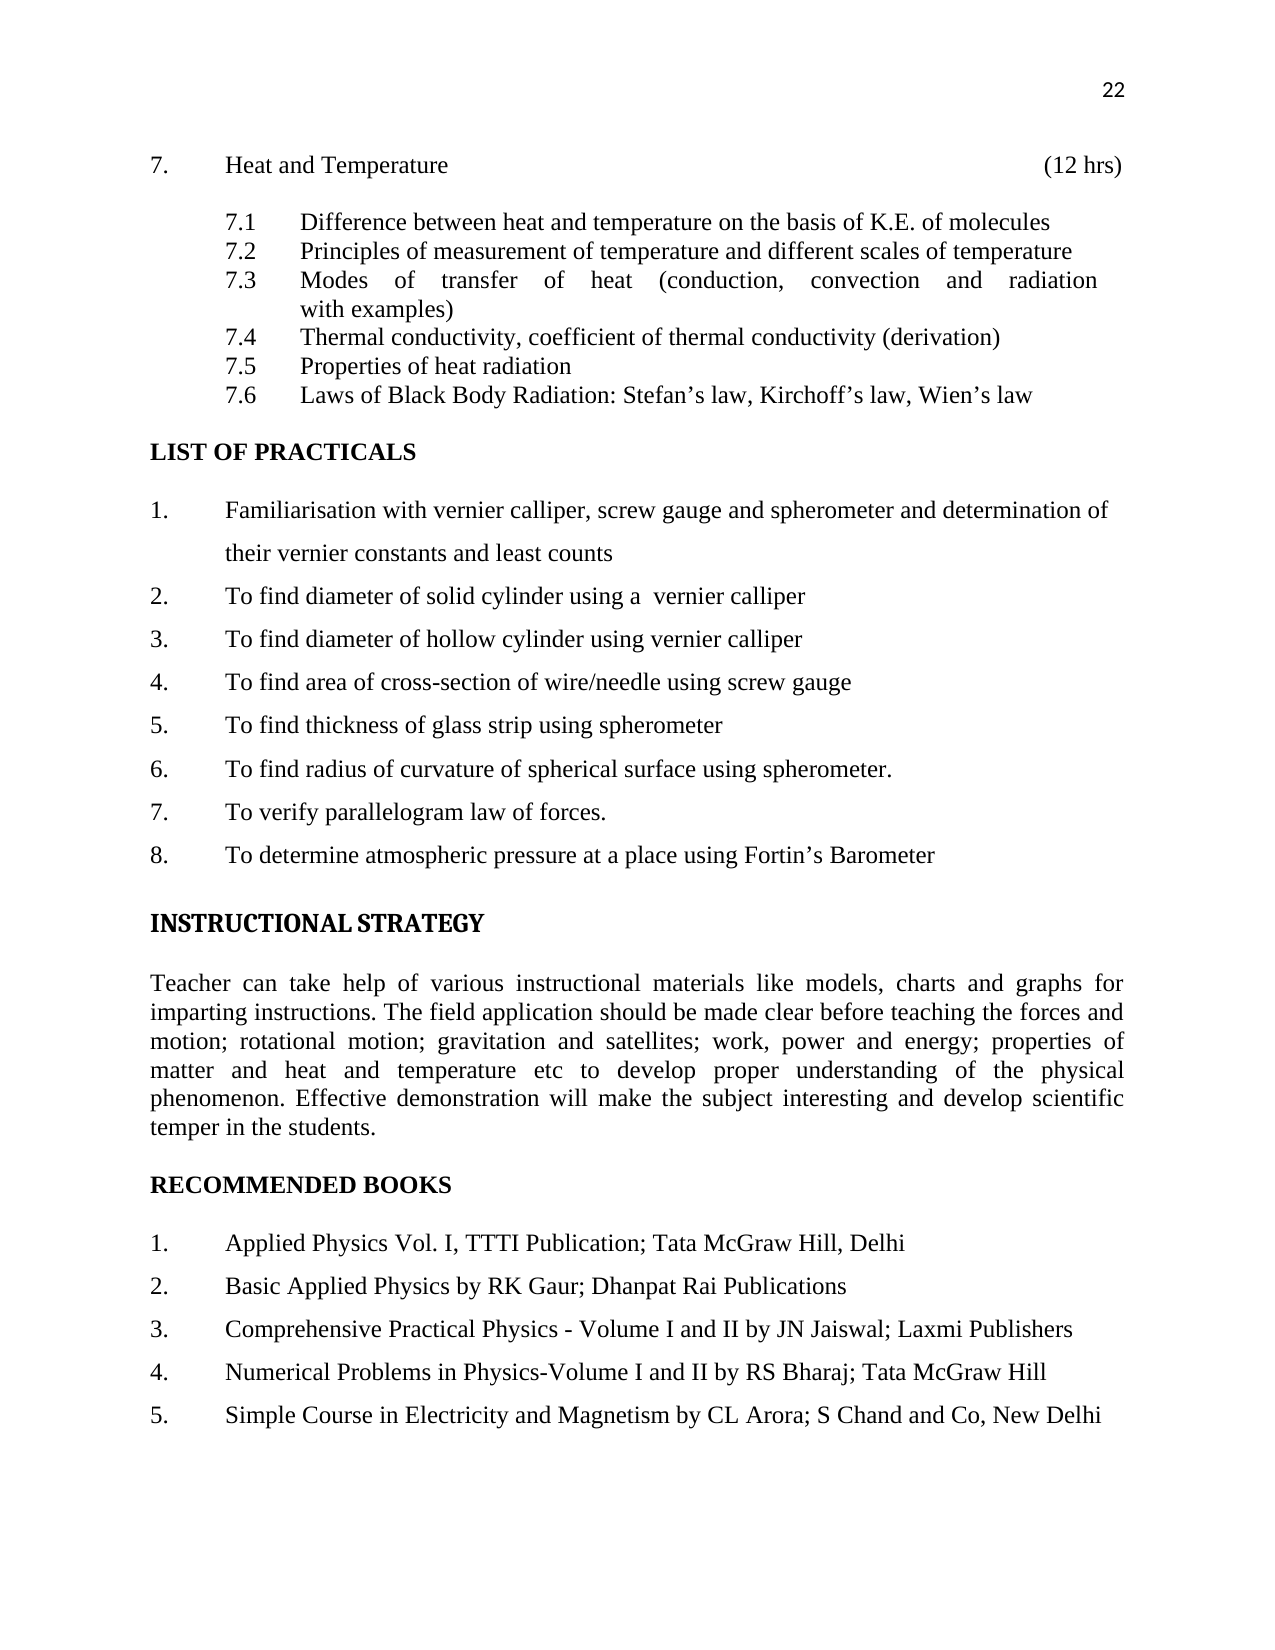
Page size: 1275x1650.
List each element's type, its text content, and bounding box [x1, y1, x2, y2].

text 1. Familiarisation with vernier calliper, screw gauge and spherometer and determination of their vernier constants and least counts [150, 495, 1125, 567]
text 6. To find radius of curvature of spherical surface using spherometer. [150, 754, 1125, 782]
text 5. Simple Course in Electricity and Magnetism by CL Arora; S Chand and Co, [150, 1400, 1125, 1429]
text 7.4 Thermal conductivity, coefficient of thermal conductivity (derivation) [225, 322, 1125, 351]
text 7.3 Modes of transfer of heat (conduction, convection and radiation with examples) [150, 265, 1125, 322]
text LIST OF PRACTICALS [150, 437, 1125, 466]
text RECOMMENDED BOOKS [150, 1170, 1125, 1199]
text 3. Comprehensive Practical Physics - Volume I and II by JN Jaiswal; Laxmi Publishers [150, 1314, 1125, 1343]
text 7.1 Difference between heat and temperature on the basis of K.E. of molecules [225, 207, 1125, 236]
text 7.6 Laws of Black Body Radiation: Stefan’s law, Kirchoff’s law, Wien’s law [225, 380, 1125, 409]
text 7.2 Principles of measurement of temperature and different scales of temperature [225, 236, 1125, 265]
text 4. To find area of cross-section of wire/needle using screw gauge [150, 667, 1125, 696]
text INSTRUCTIONAL STRATEGY [150, 908, 1125, 939]
text 7.5 Properties of heat radiation [225, 351, 1125, 380]
text 4. Numerical Problems in Physics-Volume I and II by RS Bharaj; Tata McGraw Hill [150, 1357, 1125, 1386]
text 7. To verify parallelogram law of forces. [150, 797, 1125, 826]
text 1. Applied Physics Vol. I, TTTI Publication; Tata McGraw Hill, Delhi [150, 1228, 1125, 1256]
text 3. To find diameter of hollow cylinder using vernier calliper [150, 624, 1125, 653]
text 5. To find thickness of glass strip using spherometer [150, 711, 1125, 739]
text 2. Basic Applied Physics by RK Gaur; Dhanpat Rai Publications [150, 1271, 1125, 1299]
text 2. To find diameter of solid cylinder using a vernier calliper [150, 581, 1125, 610]
text 8. To determine atmospheric pressure at a place using Fortin’s Barometer [150, 840, 1125, 869]
text 7. Heat and Temperature (12 hrs) [150, 150, 1125, 179]
text Teacher can take help of various instructional materials like models, charts and graphs for imparting instructions. The field application should be made clear before teaching the forces and motion; rotational motion; gravitation and satellites; work, power and energy; properties of matter and heat and temperature etc to develop proper understanding of the physical phenomenon. Effective demonstration will make the subject interesting and develop scientific temper in the students. [150, 968, 1125, 1141]
